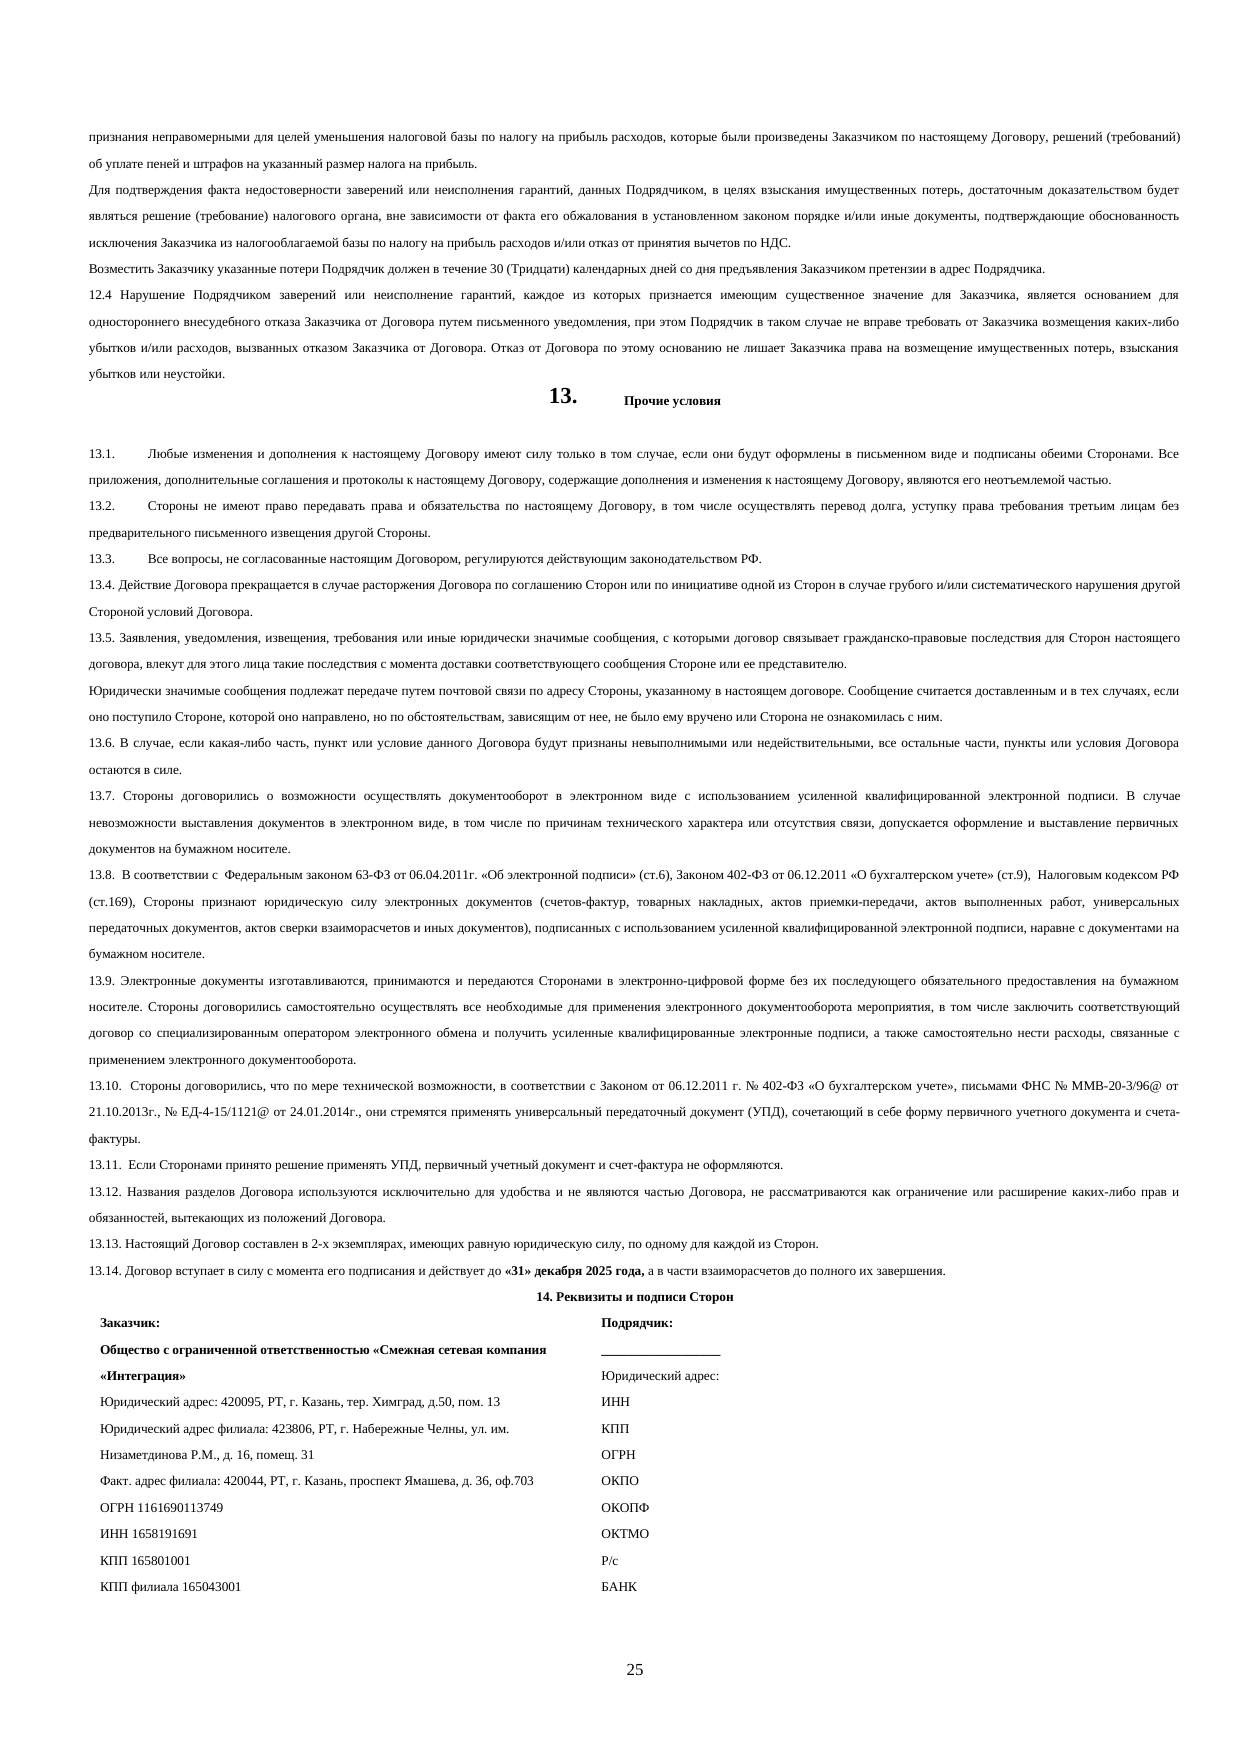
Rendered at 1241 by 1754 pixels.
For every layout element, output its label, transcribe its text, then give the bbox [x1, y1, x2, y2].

text 13.10. Стороны договорились, что по мере технической возможности, в соответствии с Законом от 06.12.2011 г. № 402-ФЗ «О бухгалтерском учете», письмами ФНС № ММВ-20-3/96@ от 21.10.2013г., № ЕД-4-15/1121@ от 24.01.2014г., они стремятся применять универсальный передаточный документ (УПД), сочетающий в себе форму первичного учетного документа и счета-фактуры. [88, 1067, 1181, 1146]
text 13.3. Все вопросы, не согласованные настоящим Договором, регулируются действующим законодательством РФ. [88, 540, 1181, 566]
text 13.9. Электронные документы изготавливаются, принимаются и передаются Сторонами в электронно-цифровой форме без их последующего обязательного предоставления на бумажном носителе. Стороны договорились самостоятельно осуществлять все необходимые для применения электронного документооборота мероприятия, в том числе заключить соответствующий договор со специализированным оператором электронного обмена и получить усиленные квалифицированные электронные подписи, а также самостоятельно нести расходы, связанные с применением электронного документооборота. [88, 962, 1181, 1067]
text 14. Реквизиты и подписи Сторон [88, 1278, 1181, 1304]
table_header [89, 1304, 590, 1594]
text 13.6. В случае, если какая-либо часть, пункт или условие данного Договора будут признаны невыполнимыми или недействительными, все остальные части, пункты или условия Договора остаются в силе. [88, 724, 1181, 777]
text 13.1. Любые изменения и дополнения к настоящему Договору имеют силу только в том случае, если они будут оформлены в письменном виде и подписаны обеими Сторонами. Все приложения, дополнительные соглашения и протоколы к настоящему Договору, содержащие дополнения и изменения к настоящему Договору, являются его неотъемлемой частью. [88, 434, 1181, 487]
text Для подтверждения факта недостоверности заверений или неисполнения гарантий, данных Подрядчиком, в целях взыскания имущественных потерь, достаточным доказательством будет являться решение (требование) налогового органа, вне зависимости от факта его обжалования в установленном законом порядке и/или иные документы, подтверждающие обоснованность исключения Заказчика из налогооблагаемой базы по налогу на прибыль расходов и/или отказ от принятия вычетов по НДС. [88, 171, 1181, 250]
text 13.14. Договор вступает в силу с момента его подписания и действует до «31» декабря 2025 года, а в части взаиморасчетов до полного их завершения. [88, 1252, 1181, 1278]
text 13.2. Стороны не имеют право передавать права и обязательства по настоящему Договору, в том числе осуществлять перевод долга, уступку права требования третьим лицам без предварительного письменного извещения другой Стороны. [88, 487, 1181, 540]
text Юридически значимые сообщения подлежат передаче путем почтовой связи по адресу Стороны, указанному в настоящем договоре. Сообщение считается доставленным и в тех случаях, если оно поступило Стороне, которой оно направлено, но по обстоятельствам, зависящим от нее, не было ему вручено или Сторона не ознакомилась с ним. [88, 672, 1181, 724]
text Возместить Заказчику указанные потери Подрядчик должен в течение 30 (Тридцати) календарных дней со дня предъявления Заказчиком претензии в адрес Подрядчика. [88, 250, 1181, 276]
text 13.13. Настоящий Договор составлен в 2-х экземплярах, имеющих равную юридическую силу, по одному для каждой из Сторон. [88, 1225, 1181, 1252]
list Прочие условия [88, 382, 1181, 408]
text 12.4 Нарушение Подрядчиком заверений или неисполнение гарантий, каждое из которых признается имеющим существенное значение для Заказчика, является основанием для одностороннего внесудебного отказа Заказчика от Договора путем письменного уведомления, при этом Подрядчик в таком случае не вправе требовать от Заказчика возмещения каких-либо убытков и/или расходов, вызванных отказом Заказчика от Договора. Отказ от Договора по этому основанию не лишает Заказчика права на возмещение имущественных потерь, взыскания убытков или неустойки. [88, 276, 1181, 382]
text 13.12. Названия разделов Договора используются исключительно для удобства и не являются частью Договора, не рассматриваются как ограничение или расширение каких-либо прав и обязанностей, вытекающих из положений Договора. [88, 1172, 1181, 1225]
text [88, 118, 1181, 171]
text 13.5. Заявления, уведомления, извещения, требования или иные юридически значимые сообщения, с которыми договор связывает гражданско-правовые последствия для Сторон настоящего договора, влекут для этого лица такие последствия с момента доставки соответствующего сообщения Стороне или ее представителю. [88, 619, 1181, 672]
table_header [590, 1304, 1105, 1594]
text 13.7. Стороны договорились о возможности осуществлять документооборот в электронном виде с использованием усиленной квалифицированной электронной подписи. В случае невозможности выставления документов в электронном виде, в том числе по причинам технического характера или отсутствия связи, допускается оформление и выставление первичных документов на бумажном носителе. [88, 777, 1181, 856]
text 13.11. Если Сторонами принято решение применять УПД, первичный учетный документ и счет-фактура не оформляются. [88, 1146, 1181, 1172]
text 13.8. В соответствии с Федеральным законом 63-ФЗ от 06.04.2011г. «Об электронной подписи» (ст.6), Законом 402-ФЗ от 06.12.2011 «О бухгалтерском учете» (ст.9), Налоговым кодексом РФ (ст.169), Стороны признают юридическую силу электронных документов (счетов-фактур, товарных накладных, актов приемки-передачи, актов выполненных работ, универсальных передаточных документов, актов сверки взаиморасчетов и иных документов), подписанных с использованием усиленной квалифицированной электронной подписи, наравне с документами на бумажном носителе. [88, 856, 1181, 962]
text 13.4. Действие Договора прекращается в случае расторжения Договора по соглашению Сторон или по инициативе одной из Сторон в случае грубого и/или систематического нарушения другой Стороной условий Договора. [88, 566, 1181, 619]
